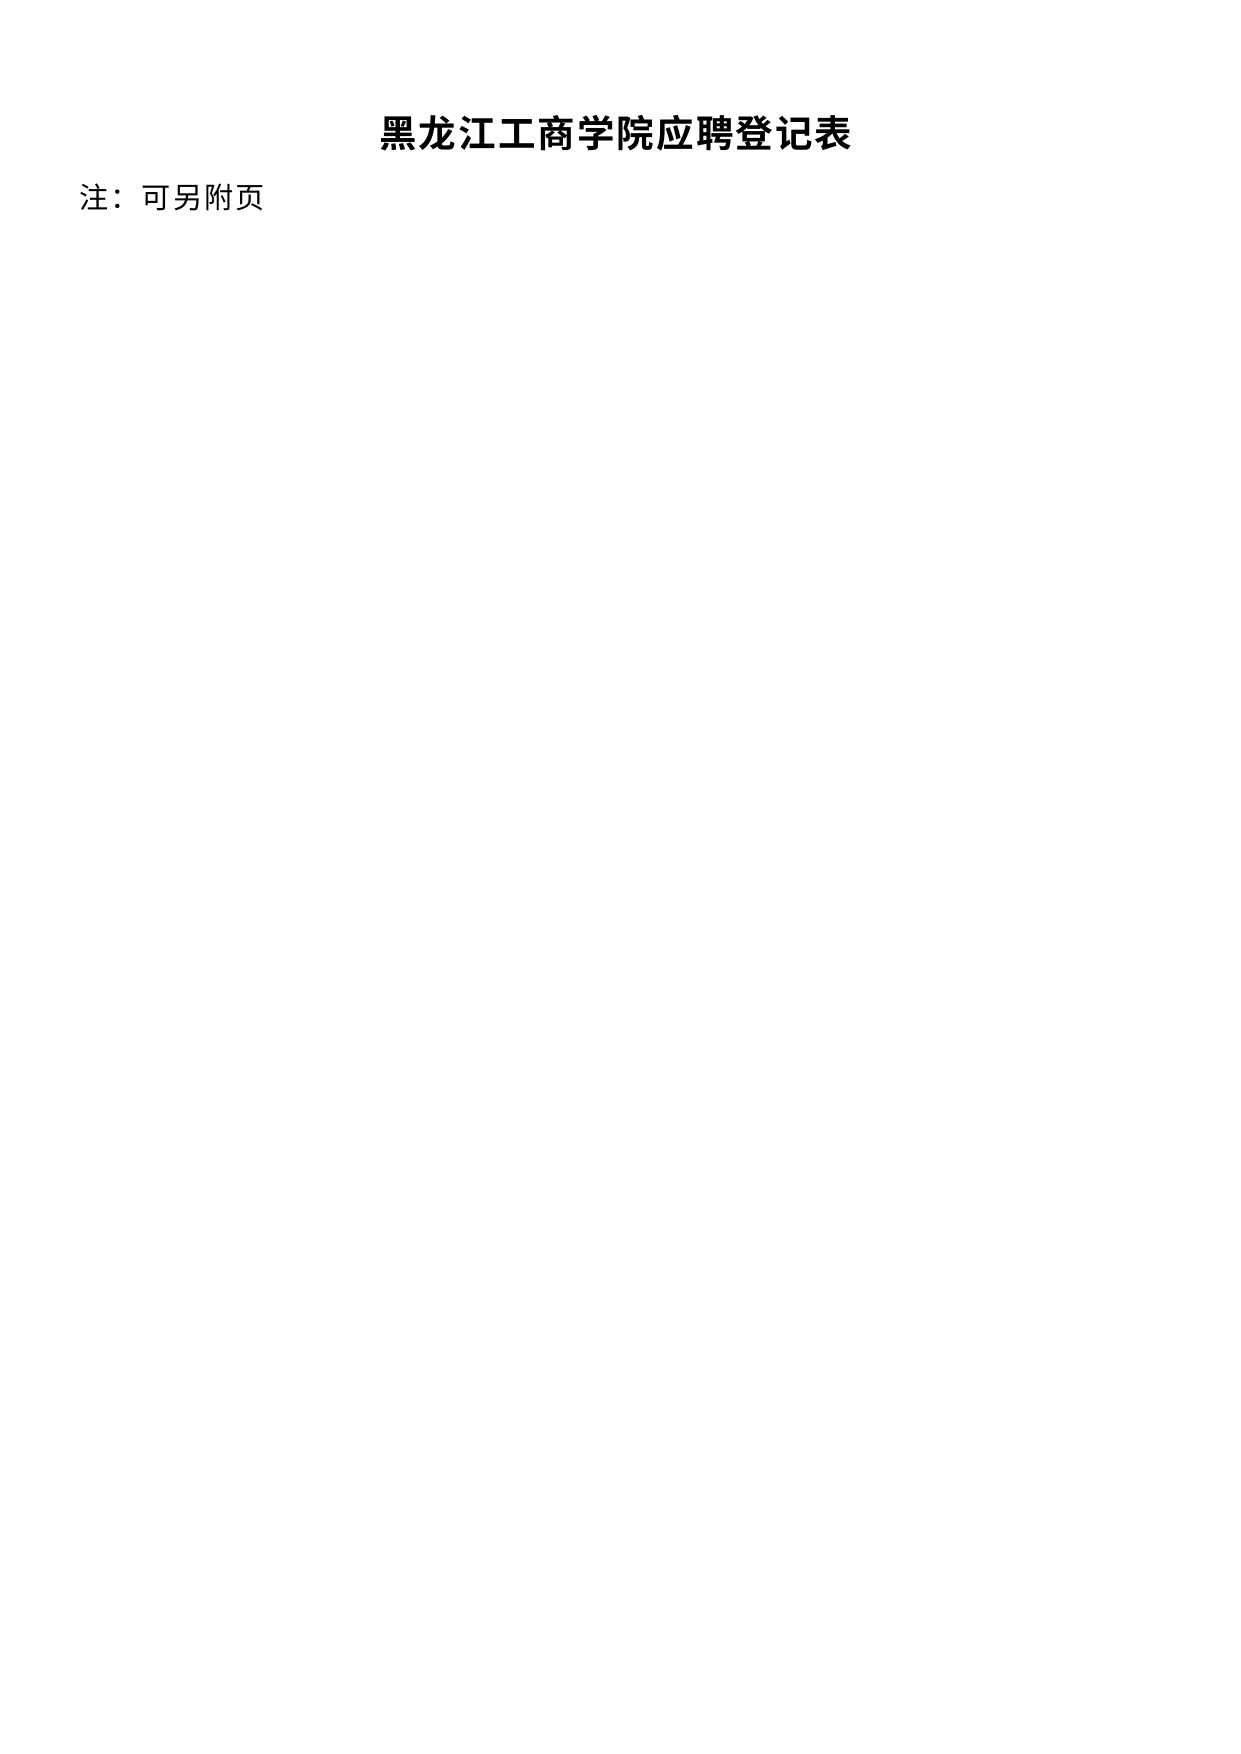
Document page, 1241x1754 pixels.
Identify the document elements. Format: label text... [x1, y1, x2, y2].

text 黑龙江工商学院应聘登记表 [79, 99, 1152, 164]
text 注：可另附页 [79, 164, 1152, 229]
